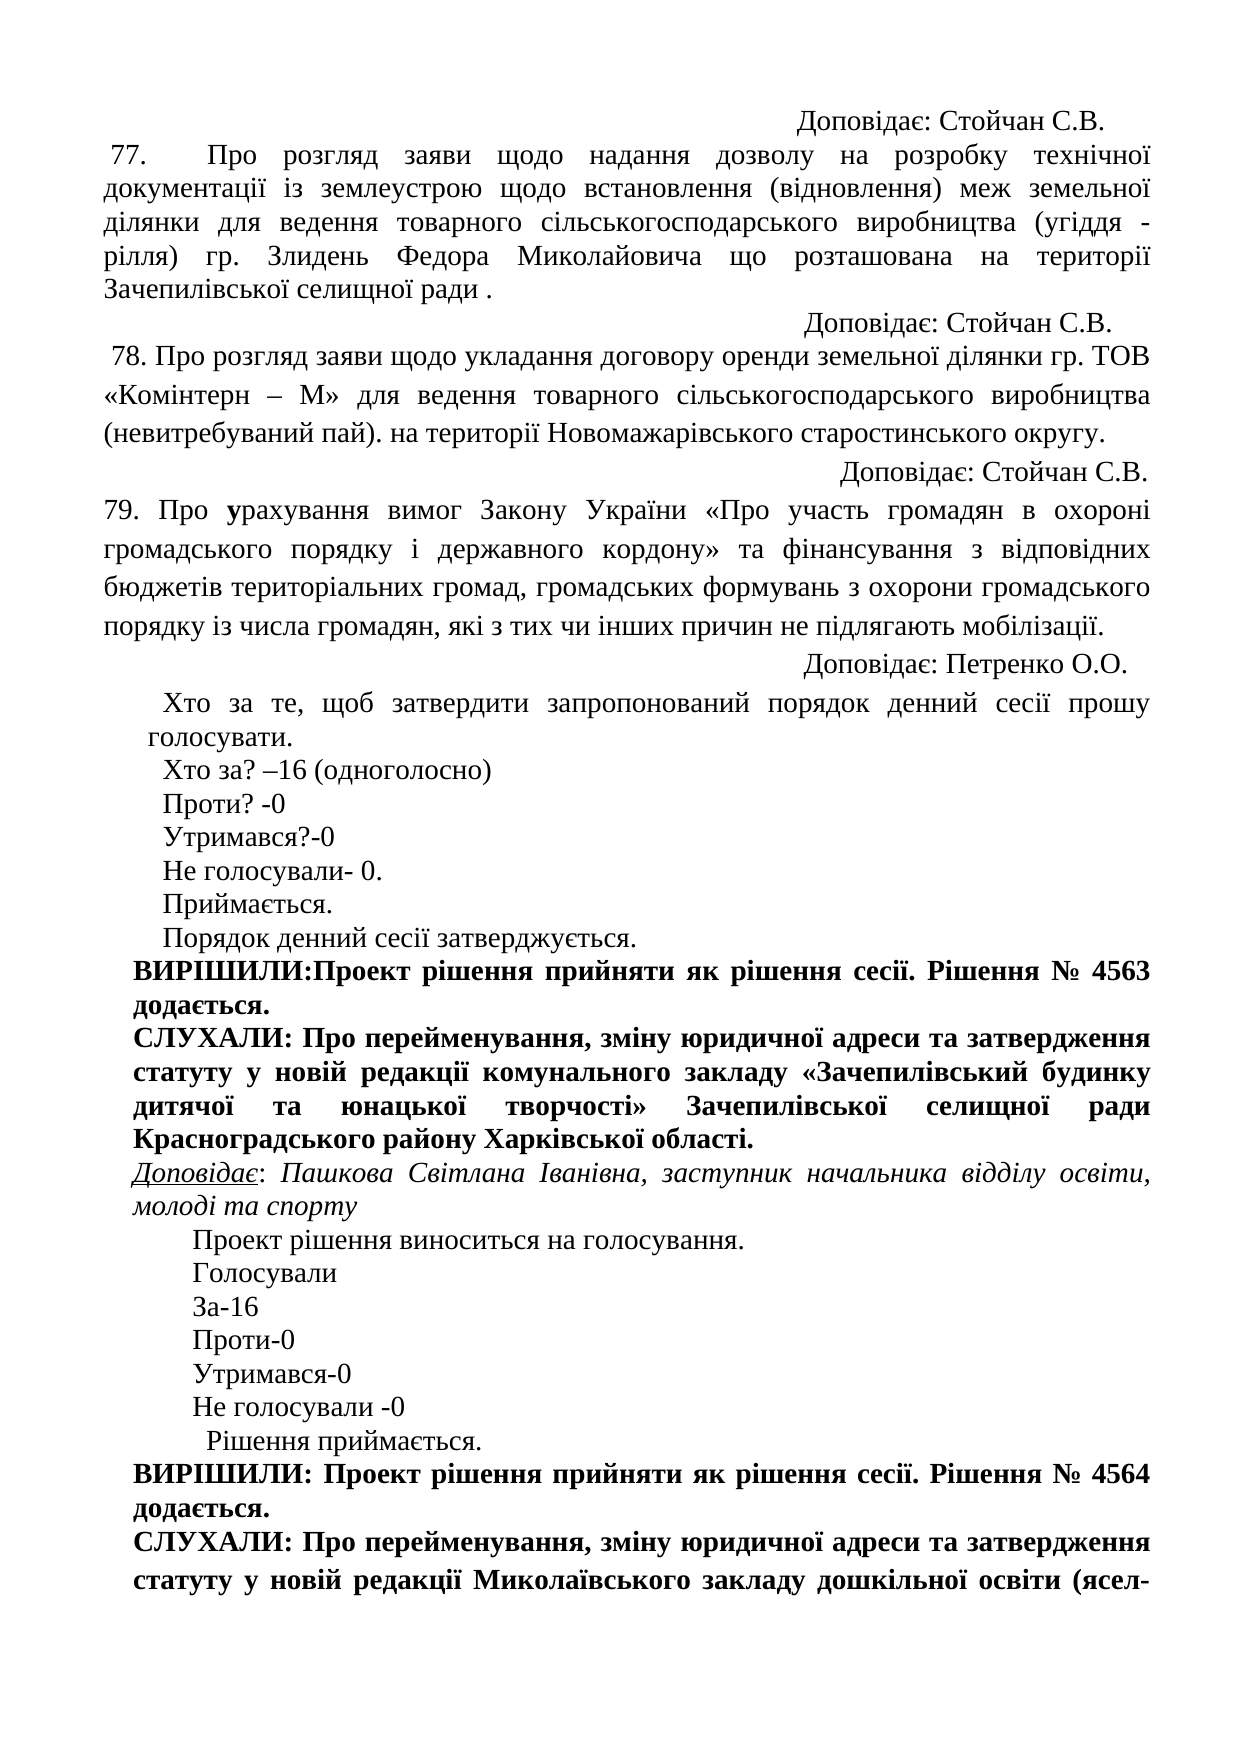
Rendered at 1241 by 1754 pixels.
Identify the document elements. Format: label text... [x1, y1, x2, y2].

text Голосували [192, 1255, 1152, 1289]
text Хто за? –16 (одноголосно) [103, 752, 1152, 786]
text 78. Про розгляд заяви щодо укладання договору оренди земельної ділянки гр. ТОВ «Комінтерн – М» для ведення товарного сільськогосподарського виробництва (невитребуваний пай). на території Новомажарівського старостинського округу. [103, 338, 1152, 449]
text Утримався?-0 [103, 819, 1152, 853]
text Проект рішення виноситься на голосування. [192, 1222, 1152, 1255]
text Проти-0 [192, 1322, 1152, 1356]
text Доповідає: Стойчан С.В. [103, 454, 1152, 487]
text Доповідає: Петренко О.О. [103, 647, 1152, 680]
text Утримався-0 [192, 1356, 1152, 1389]
text ВИРІШИЛИ: Проект рішення прийняти як рішення сесії. Рішення № 4564 додається. [133, 1457, 1152, 1524]
text Приймається. [103, 886, 1152, 920]
text Доповідає: Стойчан С.В. [760, 305, 1152, 338]
text Порядок денний сесії затверджується. [103, 920, 1152, 953]
text ВИРІШИЛИ:Проект рішення прийняти як рішення сесії. Рішення № 4563 додається. [133, 953, 1152, 1021]
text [133, 1524, 1152, 1596]
text Доповідає: Пашкова Світлана Іванівна, заступник начальника відділу освіти, молоді та спорту [133, 1155, 1152, 1222]
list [103, 137, 1152, 305]
text Хто за те, щоб затвердити запропонований порядок денний сесії прошу голосувати. [148, 685, 1152, 752]
text Проти? -0 [103, 786, 1152, 819]
text Доповідає: Стойчан С.В. [723, 103, 1152, 137]
text Рішення приймається. [133, 1423, 1152, 1457]
text Не голосували -0 [192, 1389, 1152, 1423]
text За-16 [192, 1289, 1152, 1322]
text 79. Про урахування вимог Закону України «Про участь громадян в охороні громадського порядку і державного кордону» та фінансування з відповідних бюджетів територіальних громад, громадських формувань з охорони громадського порядку із числа громадян, які з тих чи інших причин не підлягають мобілізації. [103, 492, 1152, 642]
text СЛУХАЛИ: Про перейменування, зміну юридичної адреси та затвердження статуту у новій редакції комунального закладу «Зачепилівський будинку дитячої та юнацької творчості» Зачепилівської селищної ради Красноградського району Харківської області. [133, 1021, 1152, 1155]
text Не голосували- 0. [103, 853, 1152, 886]
